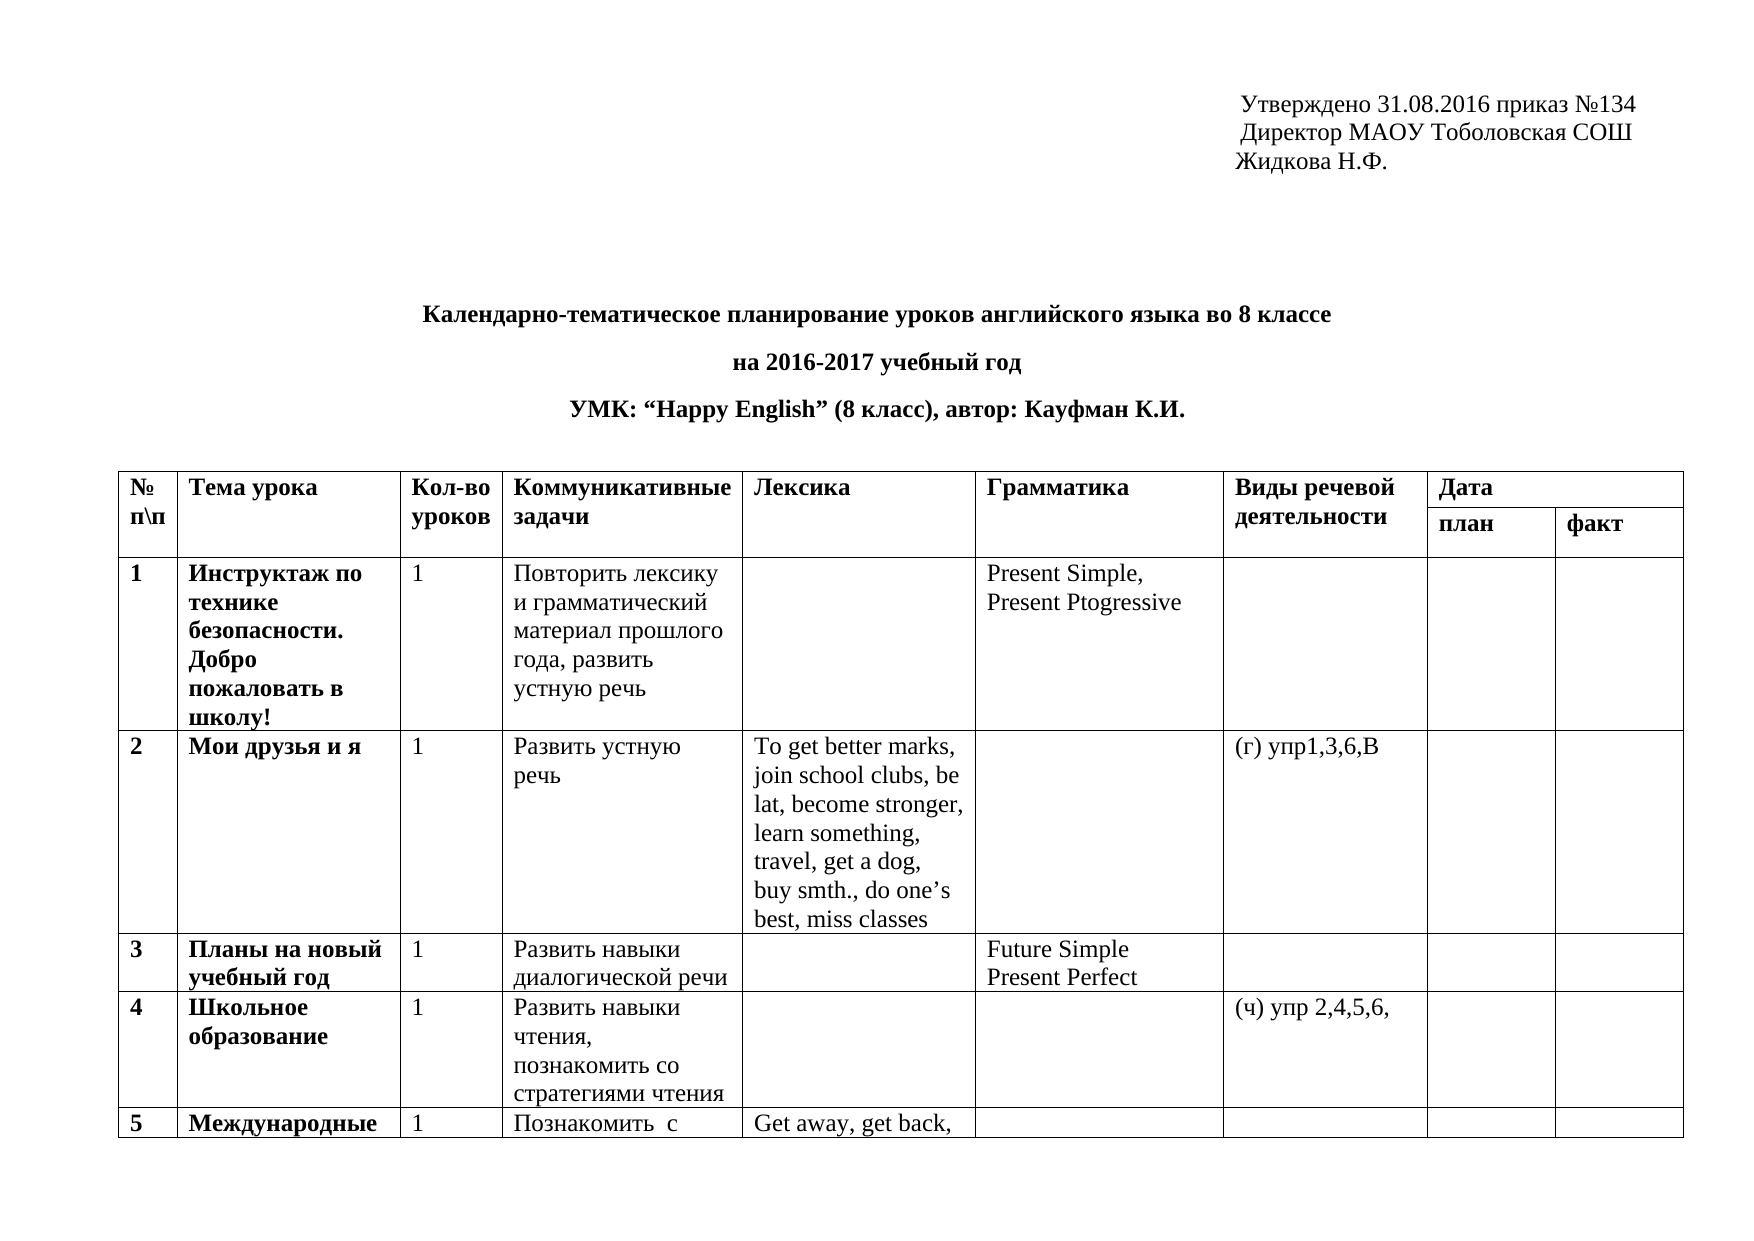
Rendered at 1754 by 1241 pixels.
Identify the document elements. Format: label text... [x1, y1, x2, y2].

table_header Виды речевой деятельности [1224, 472, 1427, 557]
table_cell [743, 1108, 975, 1137]
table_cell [503, 1108, 742, 1137]
table_cell [1224, 558, 1427, 730]
table_cell [976, 731, 1223, 933]
table_cell 2 [119, 731, 177, 933]
table_cell Развить навыки чтения, познакомить со стратегиями чтения [503, 992, 742, 1107]
table_cell Повторить лексику и грамматический материал прошлого года, развить устную речь [503, 558, 742, 730]
table_cell Инструктаж по технике безопасности. Добро пожаловать в школу! [178, 558, 400, 730]
table_cell 1 [401, 934, 502, 991]
table_cell Future Simple Present Perfect [976, 934, 1223, 991]
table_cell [178, 1108, 400, 1137]
table_cell [1556, 1108, 1683, 1137]
table_cell Развить устную речь [503, 731, 742, 933]
table_cell факт [1556, 508, 1683, 557]
table_header Тема урока [178, 472, 400, 557]
table_header Лексика [743, 472, 975, 557]
table_cell [1224, 934, 1427, 991]
table_cell 5 [119, 1108, 177, 1137]
table_cell Развить навыки диалогической речи [503, 934, 742, 991]
table_cell Мои друзья и я [178, 731, 400, 933]
table_cell Планы на новый учебный год [178, 934, 400, 991]
table_cell [976, 1108, 1223, 1137]
table_cell [743, 558, 975, 730]
table_header Коммуникативные задачи [503, 472, 742, 557]
table_cell [1556, 934, 1683, 991]
table_header Грамматика [976, 472, 1223, 557]
table_cell 3 [119, 934, 177, 991]
table_cell (г) упр1,3,6,В [1224, 731, 1427, 933]
table_cell To get better marks, join school clubs, be lat, become stronger, learn something, travel, get a dog, buy smth., do one’s best, miss classes [743, 731, 975, 933]
table_cell Present Simple, Present Ptogressive [976, 558, 1223, 730]
table_cell Школьное образование [178, 992, 400, 1107]
table_cell 1 [401, 731, 502, 933]
text Утверждено 31.08.2016 приказ №134 [118, 89, 1636, 117]
table_cell 4 [119, 992, 177, 1107]
table_cell [1428, 1108, 1555, 1137]
text УМК: “Happy English” (8 класс), автор: Кауфман К.И. [118, 394, 1636, 423]
table_cell [743, 992, 975, 1107]
table_cell [976, 992, 1223, 1107]
table_cell [1556, 558, 1683, 730]
table_cell [1428, 992, 1555, 1107]
table_cell [1556, 731, 1683, 933]
text Жидкова Н.Ф. [118, 146, 1636, 175]
table_header № п\п [119, 472, 177, 557]
text на 2016-2017 учебный год [118, 347, 1636, 376]
table_cell план [1428, 508, 1555, 557]
table_cell 1 [401, 1108, 502, 1137]
table_cell [1428, 731, 1555, 933]
text Календарно-тематическое планирование уроков английского языка во 8 классе [118, 299, 1636, 328]
table_cell 1 [401, 558, 502, 730]
table_cell [1428, 558, 1555, 730]
table_cell [1224, 1108, 1427, 1137]
table_cell (ч) упр 2,4,5,6, [1224, 992, 1427, 1107]
table_cell [743, 934, 975, 991]
table_cell 1 [119, 558, 177, 730]
table_cell [1556, 992, 1683, 1107]
table_header Кол-во уроков [401, 472, 502, 557]
table_cell 1 [401, 992, 502, 1107]
text Директор МАОУ Тоболовская СОШ [118, 117, 1636, 146]
table_header Дата [1428, 472, 1683, 507]
table_cell [1428, 934, 1555, 991]
